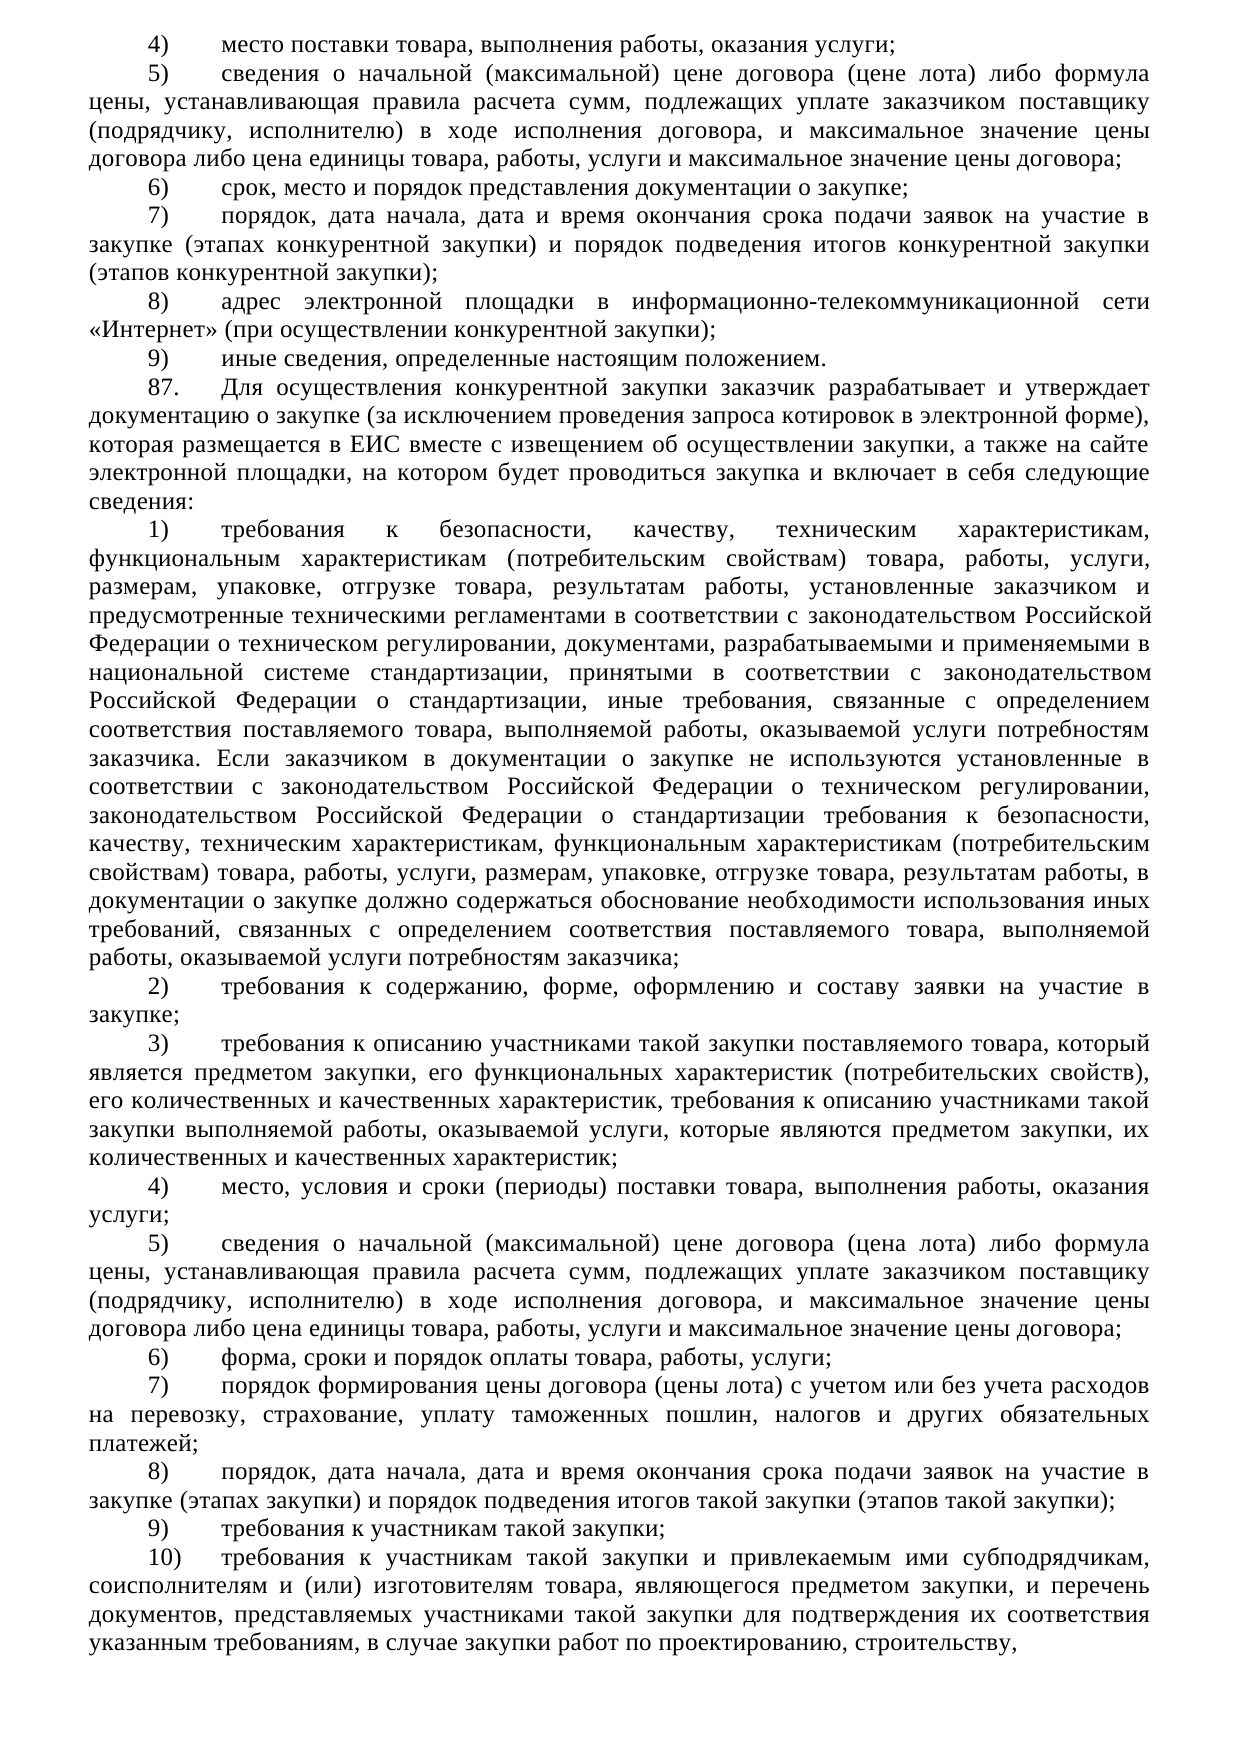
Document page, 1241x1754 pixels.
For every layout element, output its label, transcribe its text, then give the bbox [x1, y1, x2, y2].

list место, условия и сроки (периоды) поставки товара, выполнения работы, оказания услуги; [89, 1171, 1152, 1228]
list требования к участникам такой закупки и привлекаемым ими субподрядчикам, соисполнителям и (или) изготовителям товара, являющегося предметом закупки, и перечень документов, представляемых участниками такой закупки для подтверждения их соответствия указанным требованиям, в случае закупки работ по проектированию, строительству, [89, 1542, 1152, 1656]
list требования к участникам такой закупки; [89, 1514, 1152, 1542]
list порядок, дата начала, дата и время окончания срока подачи заявок на участие в закупке (этапах конкурентной закупки) и порядок подведения итогов конкурентной закупки (этапов конкурентной закупки); [89, 201, 1152, 286]
list сведения о начальной (максимальной) цене договора (цене лота) либо формула цены, устанавливающая правила расчета сумм, подлежащих уплате заказчиком поставщику (подрядчику, исполнителю) в ходе исполнения договора, и максимальное значение цены договора либо цена единицы товара, работы, услуги и максимальное значение цены договора; [89, 58, 1152, 172]
list порядок формирования цены договора (цены лота) с учетом или без учета расходов на перевозку, страхование, уплату таможенных пошлин, налогов и других обязательных платежей; [89, 1371, 1152, 1457]
list срок, место и порядок представления документации о закупке; [89, 172, 1152, 201]
list адрес электронной площадки в информационно-телекоммуникационной сети «Интернет» (при осуществлении конкурентной закупки); [89, 286, 1152, 343]
list форма, сроки и порядок оплаты товара, работы, услуги; [89, 1342, 1152, 1371]
list иные сведения, определенные настоящим положением. [89, 343, 1152, 372]
list требования к описанию участниками такой закупки поставляемого товара, который является предметом закупки, его функциональных характеристик (потребительских свойств), его количественных и качественных характеристик, требования к описанию участниками такой закупки выполняемой работы, оказываемой услуги, которые являются предметом закупки, их количественных и качественных характеристик; [89, 1028, 1152, 1171]
list Для осуществления конкурентной закупки заказчик разрабатывает и утверждает документацию о закупке (за исключением проведения запроса котировок в электронной форме), которая размещается в ЕИС вместе с извещением об осуществлении закупки, а также на сайте электронной площадки, на котором будет проводиться закупка и включает в себя следующие сведения: [89, 372, 1152, 515]
list требования к безопасности, качеству, техническим характеристикам, функциональным характеристикам (потребительским свойствам) товара, работы, услуги, размерам, упаковке, отгрузке товара, результатам работы, установленные заказчиком и предусмотренные техническими регламентами в соответствии с законодательством Российской Федерации о техническом регулировании, документами, разрабатываемыми и применяемыми в национальной системе стандартизации, принятыми в соответствии с законодательством Российской Федерации о стандартизации, иные требования, связанные с определением соответствия поставляемого товара, выполняемой работы, оказываемой услуги потребностям заказчика. Если заказчиком в документации о закупке не используются установленные в соответствии с законодательством Российской Федерации о техническом регулировании, законодательством Российской Федерации о стандартизации требования к безопасности, качеству, техническим характеристикам, функциональным характеристикам (потребительским свойствам) товара, работы, услуги, размерам, упаковке, отгрузке товара, результатам работы, в документации о закупке должно содержаться обоснование необходимости использования иных требований, связанных с определением соответствия поставляемого товара, выполняемой работы, оказываемой услуги потребностям заказчика; [89, 515, 1152, 971]
list порядок, дата начала, дата и время окончания срока подачи заявок на участие в закупке (этапах закупки) и порядок подведения итогов такой закупки (этапов такой закупки); [89, 1457, 1152, 1514]
list требования к содержанию, форме, оформлению и составу заявки на участие в закупке; [89, 971, 1152, 1028]
list сведения о начальной (максимальной) цене договора (цена лота) либо формула цены, устанавливающая правила расчета сумм, подлежащих уплате заказчиком поставщику (подрядчику, исполнителю) в ходе исполнения договора, и максимальное значение цены договора либо цена единицы товара, работы, услуги и максимальное значение цены договора; [89, 1228, 1152, 1342]
list место поставки товара, выполнения работы, оказания услуги; [89, 29, 1152, 58]
